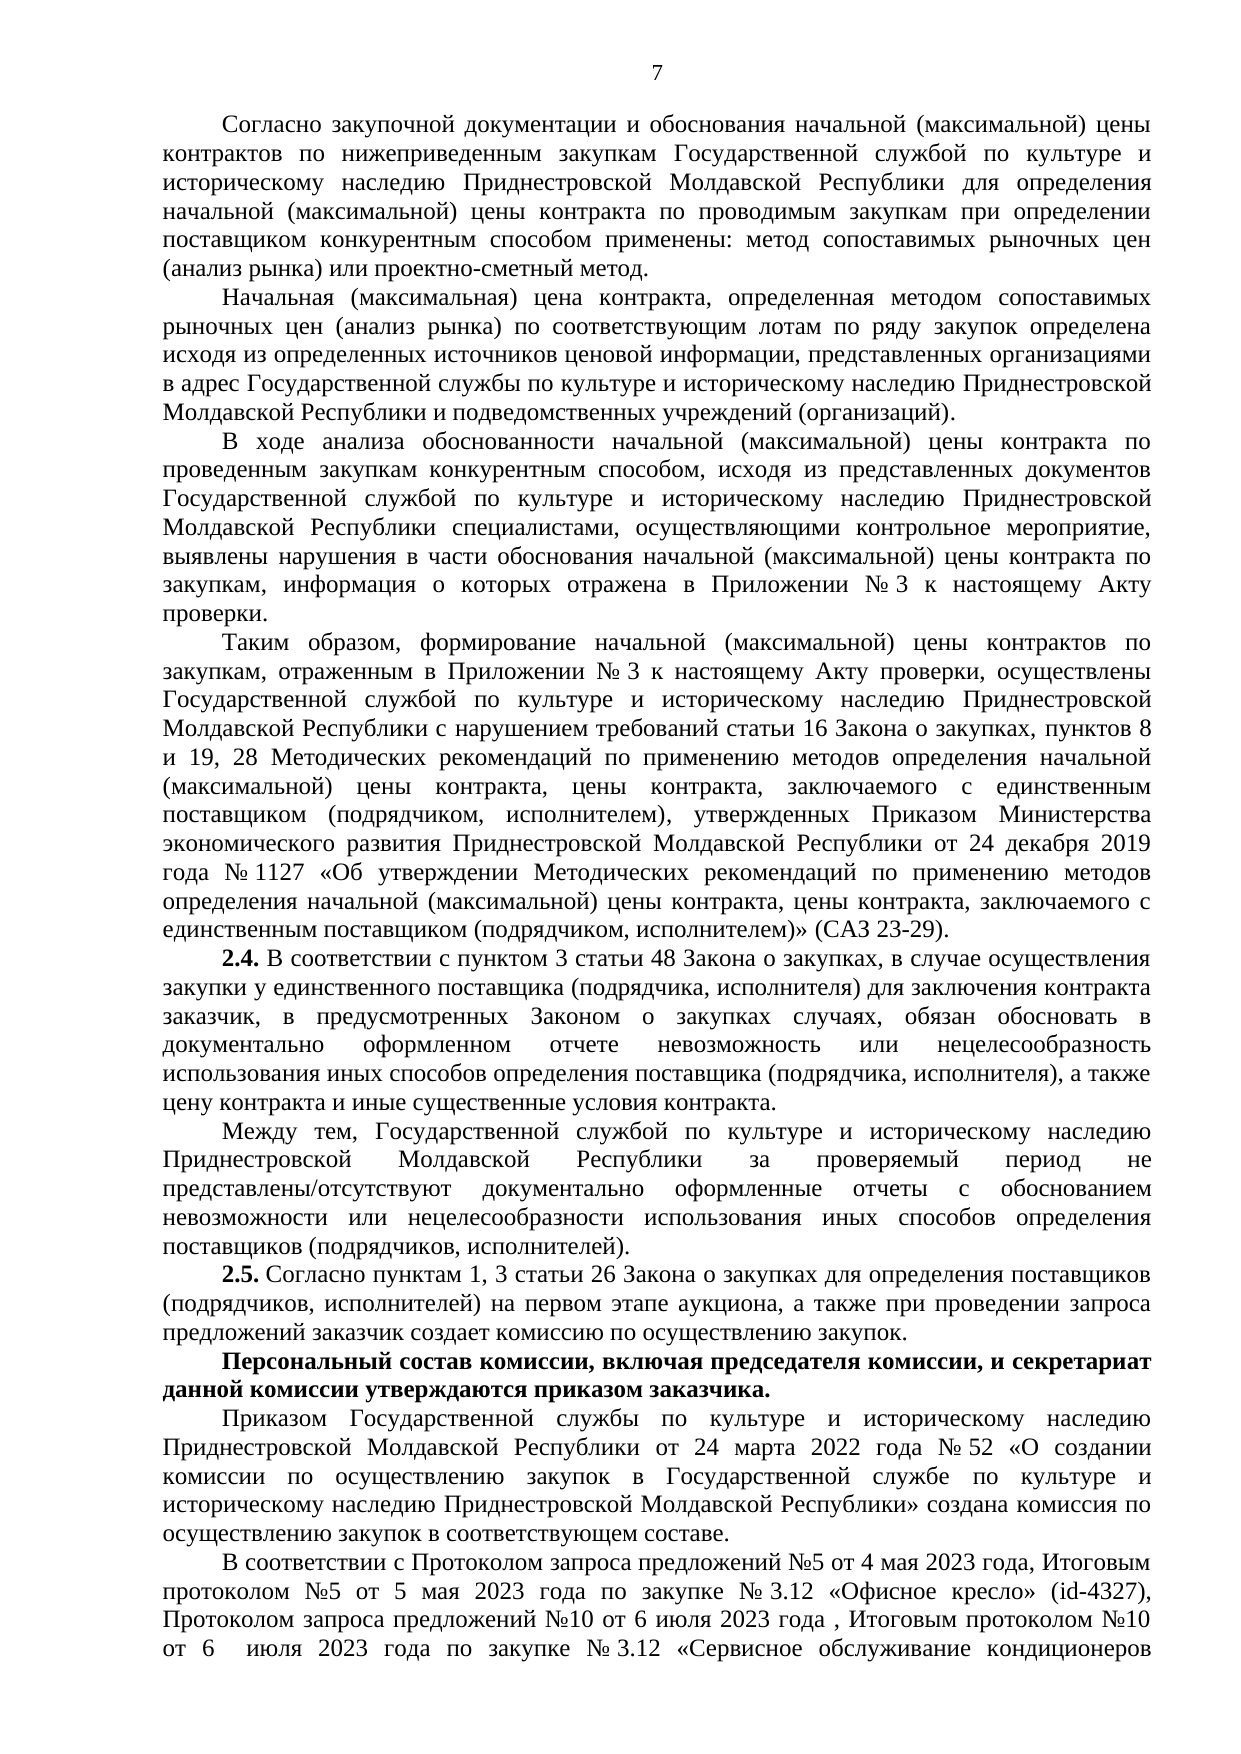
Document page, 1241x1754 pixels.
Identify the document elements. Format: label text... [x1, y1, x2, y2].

text Начальная (максимальная) цена контракта, определенная методом сопоставимых рыночных цен (анализ рынка) по соответствующим лотам по ряду закупок определена исходя из определенных источников ценовой информации, представленных организациями в адрес Государственной службы по культуре и историческому наследию Приднестровской Молдавской Республики и подведомственных учреждений (организаций). [162, 282, 1152, 426]
text Таким образом, формирование начальной (максимальной) цены контрактов по закупкам, отраженным в Приложении № 3 к настоящему Акту проверки, осуществлены Государственной службой по культуре и историческому наследию Приднестровской Молдавской Республики с нарушением требований статьи 16 Закона о закупках, пунктов 8 и 19, 28 Методических рекомендаций по применению методов определения начальной (максимальной) цены контракта, цены контракта, заключаемого с единственным поставщиком (подрядчиком, исполнителем), утвержденных Приказом Министерства экономического развития Приднестровской Молдавской Республики от 24 декабря 2019 года № 1127 «Об утверждении Методических рекомендаций по применению методов определения начальной (максимальной) цены контракта, цены контракта, заключаемого с единственным поставщиком (подрядчиком, исполнителем)» (САЗ 23-29). [162, 627, 1152, 943]
text В ходе анализа обоснованности начальной (максимальной) цены контракта по проведенным закупкам конкурентным способом, исходя из представленных документов Государственной службой по культуре и историческому наследию Приднестровской Молдавской Республики специалистами, осуществляющими контрольное мероприятие, выявлены нарушения в части обоснования начальной (максимальной) цены контракта по закупкам, информация о которых отражена в Приложении № 3 к настоящему Акту проверки. [162, 426, 1152, 627]
text 2.5. Согласно пунктам 1, 3 статьи 26 Закона о закупках для определения поставщиков (подрядчиков, исполнителей) на первом этапе аукциона, а также при проведении запроса предложений заказчик создает комиссию по осуществлению закупок. [162, 1259, 1152, 1346]
text 2.4. В соответствии с пунктом 3 статьи 48 Закона о закупках, в случае осуществления закупки у единственного поставщика (подрядчика, исполнителя) для заключения контракта заказчик, в предусмотренных Законом о закупках случаях, обязан обосновать в документально оформленном отчете невозможность или нецелесообразность использования иных способов определения поставщика (подрядчика, исполнителя), а также цену контракта и иные существенные условия контракта. [162, 943, 1152, 1116]
text Согласно закупочной документации и обоснования начальной (максимальной) цены контрактов по нижеприведенным закупкам Государственной службой по культуре и историческому наследию Приднестровской Молдавской Республики для определения начальной (максимальной) цены контракта по проводимым закупкам при определении поставщиком конкурентным способом применены: метод сопоставимых рыночных цен (анализ рынка) или проектно-сметный метод. [162, 109, 1152, 282]
text Персональный состав комиссии, включая председателя комиссии, и секретариат данной комиссии утверждаются приказом заказчика. [162, 1346, 1152, 1403]
text Приказом Государственной службы по культуре и историческому наследию Приднестровской Молдавской Республики от 24 марта 2022 года № 52 «О создании комиссии по осуществлению закупок в Государственной службе по культуре и историческому наследию Приднестровской Молдавской Республики» создана комиссия по осуществлению закупок в соответствующем составе. [162, 1403, 1152, 1547]
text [162, 1547, 1152, 1662]
text Между тем, Государственной службой по культуре и историческому наследию Приднестровской Молдавской Республики за проверяемый период не представлены/отсутствуют документально оформленные отчеты с обоснованием невозможности или нецелесообразности использования иных способов определения поставщиков (подрядчиков, исполнителей). [162, 1116, 1152, 1259]
